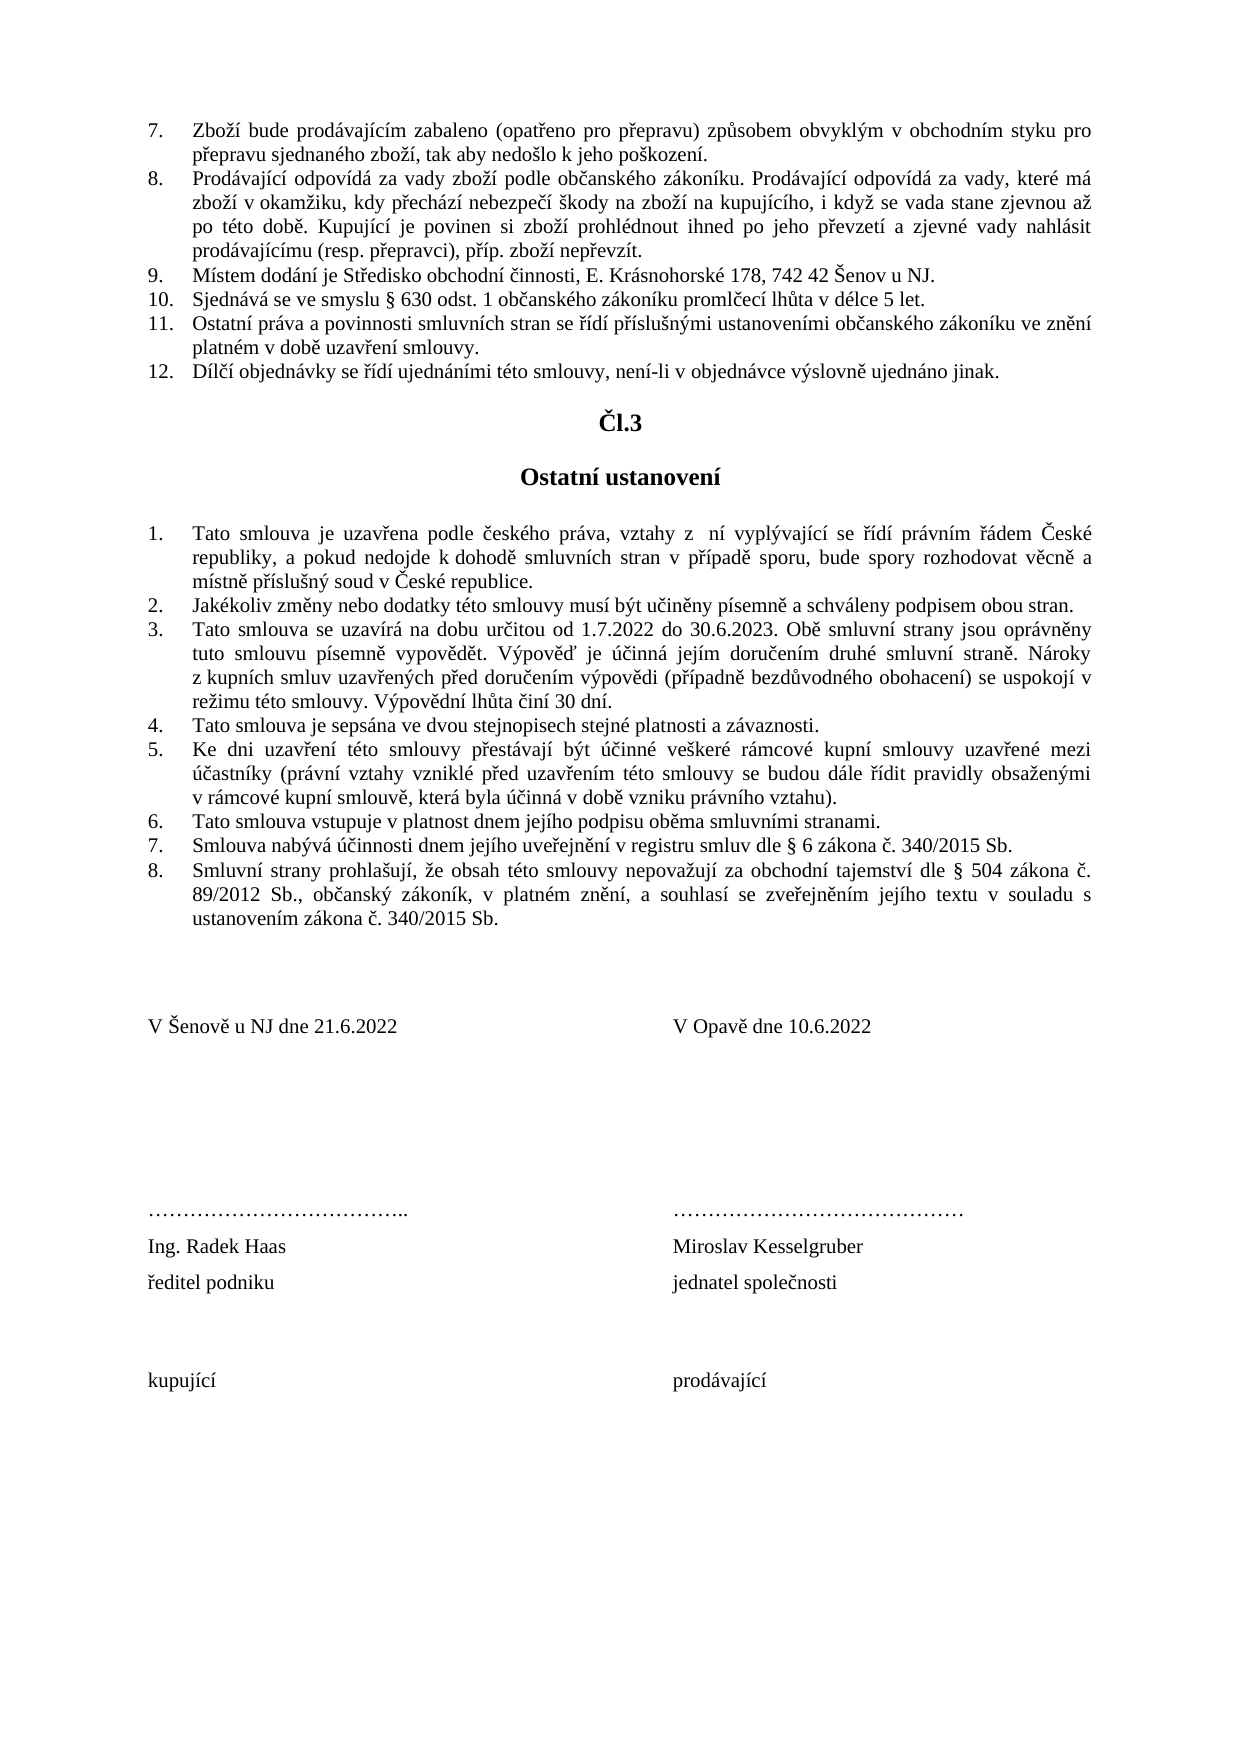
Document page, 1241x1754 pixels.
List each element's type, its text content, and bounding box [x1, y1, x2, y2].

list Ostatní práva a povinnosti smluvních stran se řídí příslušnými ustanoveními občanského zákoníku ve znění platném v době uzavření smlouvy. [148, 311, 1092, 359]
text ……………………………….. …………………………………… [148, 1197, 1092, 1221]
list Tato smlouva vstupuje v platnost dnem jejího podpisu oběma smluvními stranami. [148, 809, 1092, 833]
list Ke dni uzavření této smlouvy přestávají být účinné veškeré rámcové kupní smlouvy uzavřené mezi účastníky (právní vztahy vzniklé před uzavřením této smlouvy se budou dále řídit pravidly obsaženými v rámcové kupní smlouvě, která byla účinná v době vzniku právního vztahu). [148, 737, 1092, 809]
list Sjednává se ve smyslu § 630 odst. 1 občanského zákoníku promlčecí lhůta v délce 5 let. [148, 287, 1092, 311]
text kupující prodávající [148, 1367, 1092, 1416]
list V Šenově u NJ dne 21.6.2022 V Opavě dne 10.6.2022 [148, 1014, 1092, 1038]
list Dílčí objednávky se řídí ujednáními této smlouvy, není-li v objednávce výslovně ujednáno jinak. [148, 359, 1092, 383]
list Smluvní strany prohlašují, že obsah této smlouvy nepovažují za obchodní tajemství dle § 504 zákona č. 89/2012 Sb., občanský zákoník, v platném znění, a souhlasí se zveřejněním jejího textu v souladu s ustanovením zákona č. 340/2015 Sb. [148, 857, 1092, 930]
list Jakékoliv změny nebo dodatky této smlouvy musí být učiněny písemně a schváleny podpisem obou stran. [148, 593, 1092, 617]
list Prodávající odpovídá za vady zboží podle občanského zákoníku. Prodávající odpovídá za vady, které má zboží v okamžiku, kdy přechází nebezpečí škody na zboží na kupujícího, i když se vada stane zjevnou až po této době. Kupující je povinen si zboží prohlédnout ihned po jeho převzetí a zjevné vady nahlásit prodávajícímu (resp. přepravci), příp. zboží nepřevzít. [148, 166, 1092, 262]
text Ing. Radek Haas Miroslav Kesselgruber [148, 1234, 1092, 1258]
list Tato smlouva je sepsána ve dvou stejnopisech stejné platnosti a závaznosti. [148, 713, 1092, 737]
list Tato smlouva se uzavírá na dobu určitou od 1.7.2022 do 30.6.2023. Obě smluvní strany jsou oprávněny tuto smlouvu písemně vypovědět. Výpověď je účinná jejím doručením druhé smluvní straně. Nároky z kupních smluv uzavřených před doručením výpovědi (případně bezdůvodného obohacení) se uspokojí v režimu této smlouvy. Výpovědní lhůta činí 30 dní. [148, 617, 1092, 713]
list Zboží bude prodávajícím zabaleno (opatřeno pro přepravu) způsobem obvyklým v obchodním styku pro přepravu sjednaného zboží, tak aby nedošlo k jeho poškození. [148, 118, 1092, 166]
subtitle Ostatní ustanovení [148, 462, 1092, 490]
list Místem dodání je Středisko obchodní činnosti, E. Krásnohorské 178, 742 42 Šenov u NJ. [148, 262, 1092, 287]
list Smlouva nabývá účinnosti dnem jejího uveřejnění v registru smluv dle § 6 zákona č. 340/2015 Sb. [148, 833, 1092, 857]
list Tato smlouva je uzavřena podle českého práva, vztahy z ní vyplývající se řídí právním řádem České republiky, a pokud nedojde k dohodě smluvních stran v případě sporu, bude spory rozhodovat věcně a místně příslušný soud v České republice. [148, 521, 1092, 593]
subtitle Čl.3 [148, 408, 1092, 437]
text ředitel podniku jednatel společnosti [148, 1270, 1092, 1318]
